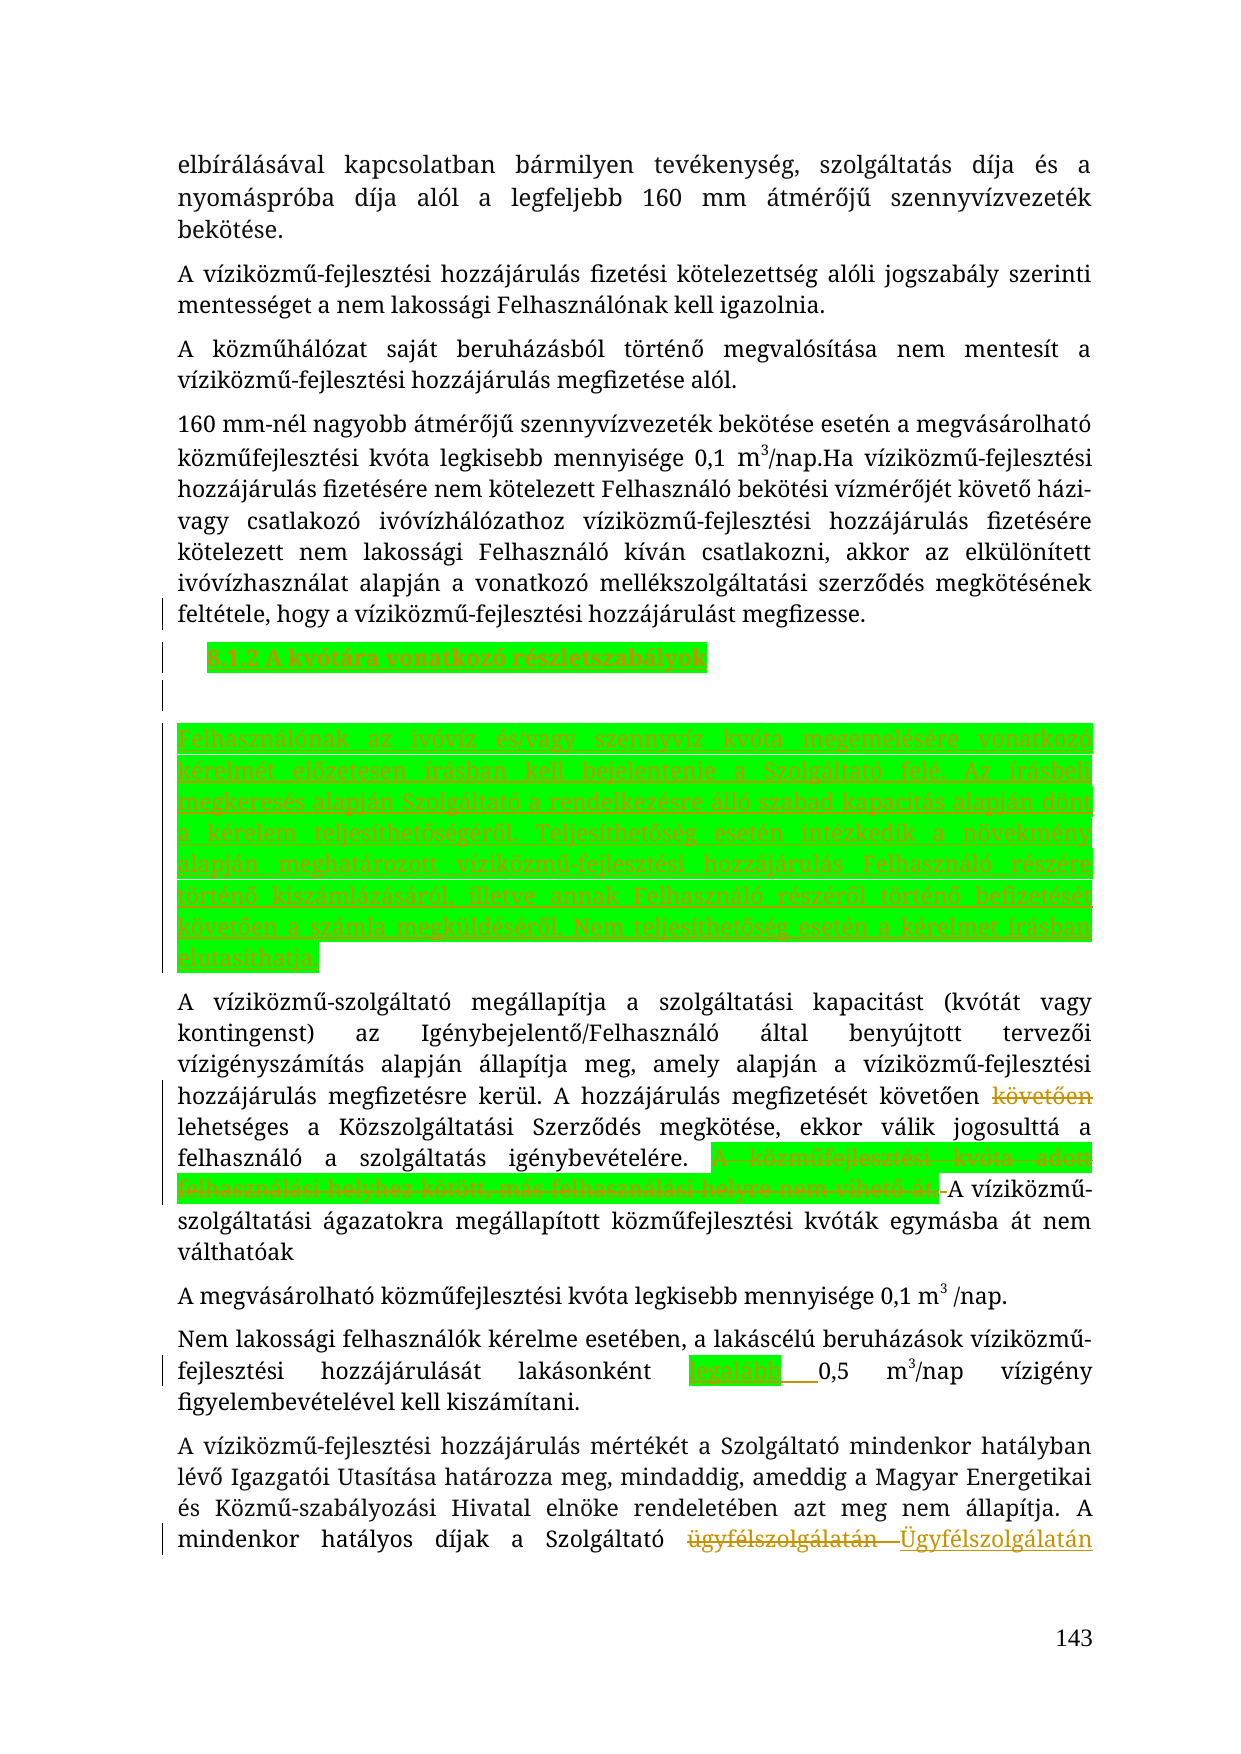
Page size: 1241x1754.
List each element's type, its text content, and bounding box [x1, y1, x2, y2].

text 160 mm-nél nagyobb átmérőjű szennyvízvezeték bekötése esetén a megvásárolható közműfejlesztési kvóta legkisebb mennyisége 0,1 m3/nap.Ha víziközmű-fejlesztési hozzájárulás fizetésére nem kötelezett Felhasználó bekötési vízmérőjét követő házi- vagy csatlakozó ivóvízhálózathoz víziközmű-fejlesztési hozzájárulás fizetésére kötelezett nem lakossági Felhasználó kíván csatlakozni, akkor az elkülönített ivóvízhasználat alapján a vonatkozó mellékszolgáltatási szerződés megkötésének feltétele, hogy a víziközmű-fejlesztési hozzájárulást megfizesse. [177, 408, 1092, 629]
text A közműhálózat saját beruházásból történő megvalósítása nem mentesít a víziközmű-fejlesztési hozzájárulás megfizetése alól. [177, 333, 1092, 396]
text A víziközmű-fejlesztési hozzájárulás fizetési kötelezettség alóli jogszabály szerinti mentességet a nem lakossági Felhasználónak kell igazolnia. [177, 258, 1092, 321]
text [177, 1429, 1092, 1554]
text A víziközmű-szolgáltató megállapítja a szolgáltatási kapacitást (kvótát vagy kontingenst) az Igénybejelentő/Felhasználó által benyújtott tervezői vízigényszámítás alapján állapítja meg, amely alapján a víziközmű-fejlesztési hozzájárulás megfizetésre kerül. A hozzájárulás megfizetését követően lehetséges a Közszolgáltatási Szerződés megkötése, ekkor válik jogosulttá a felhasználó a szolgáltatás igénybevételére. A víziközmű-szolgáltatási ágazatokra megállapított közműfejlesztési kvóták egymásba át nem válthatóak [177, 1173, 1092, 1267]
text Nem lakossági felhasználók kérelme esetében, a lakáscélú beruházások víziközmű-fejlesztési hozzájárulását lakásonként 0,5 m3/nap vízigény figyelembevételével kell kiszámítani. [177, 1323, 1092, 1417]
text A víziközmű-szolgáltató megállapítja a szolgáltatási kapacitást (kvótát vagy kontingenst) az Igénybejelentő/Felhasználó által benyújtott tervezői vízigényszámítás alapján állapítja meg, amely alapján a víziközmű-fejlesztési hozzájárulás megfizetésre kerül. A hozzájárulás megfizetését követően lehetséges a Közszolgáltatási Szerződés megkötése, ekkor válik jogosulttá a felhasználó a szolgáltatás igénybevételére. A víziközmű-szolgáltatási ágazatokra megállapított közműfejlesztési kvóták egymásba át nem válthatóak [177, 986, 1092, 1173]
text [177, 148, 1092, 246]
text A megvásárolható közműfejlesztési kvóta legkisebb mennyisége 0,1 m3 /nap. [177, 1279, 1092, 1311]
